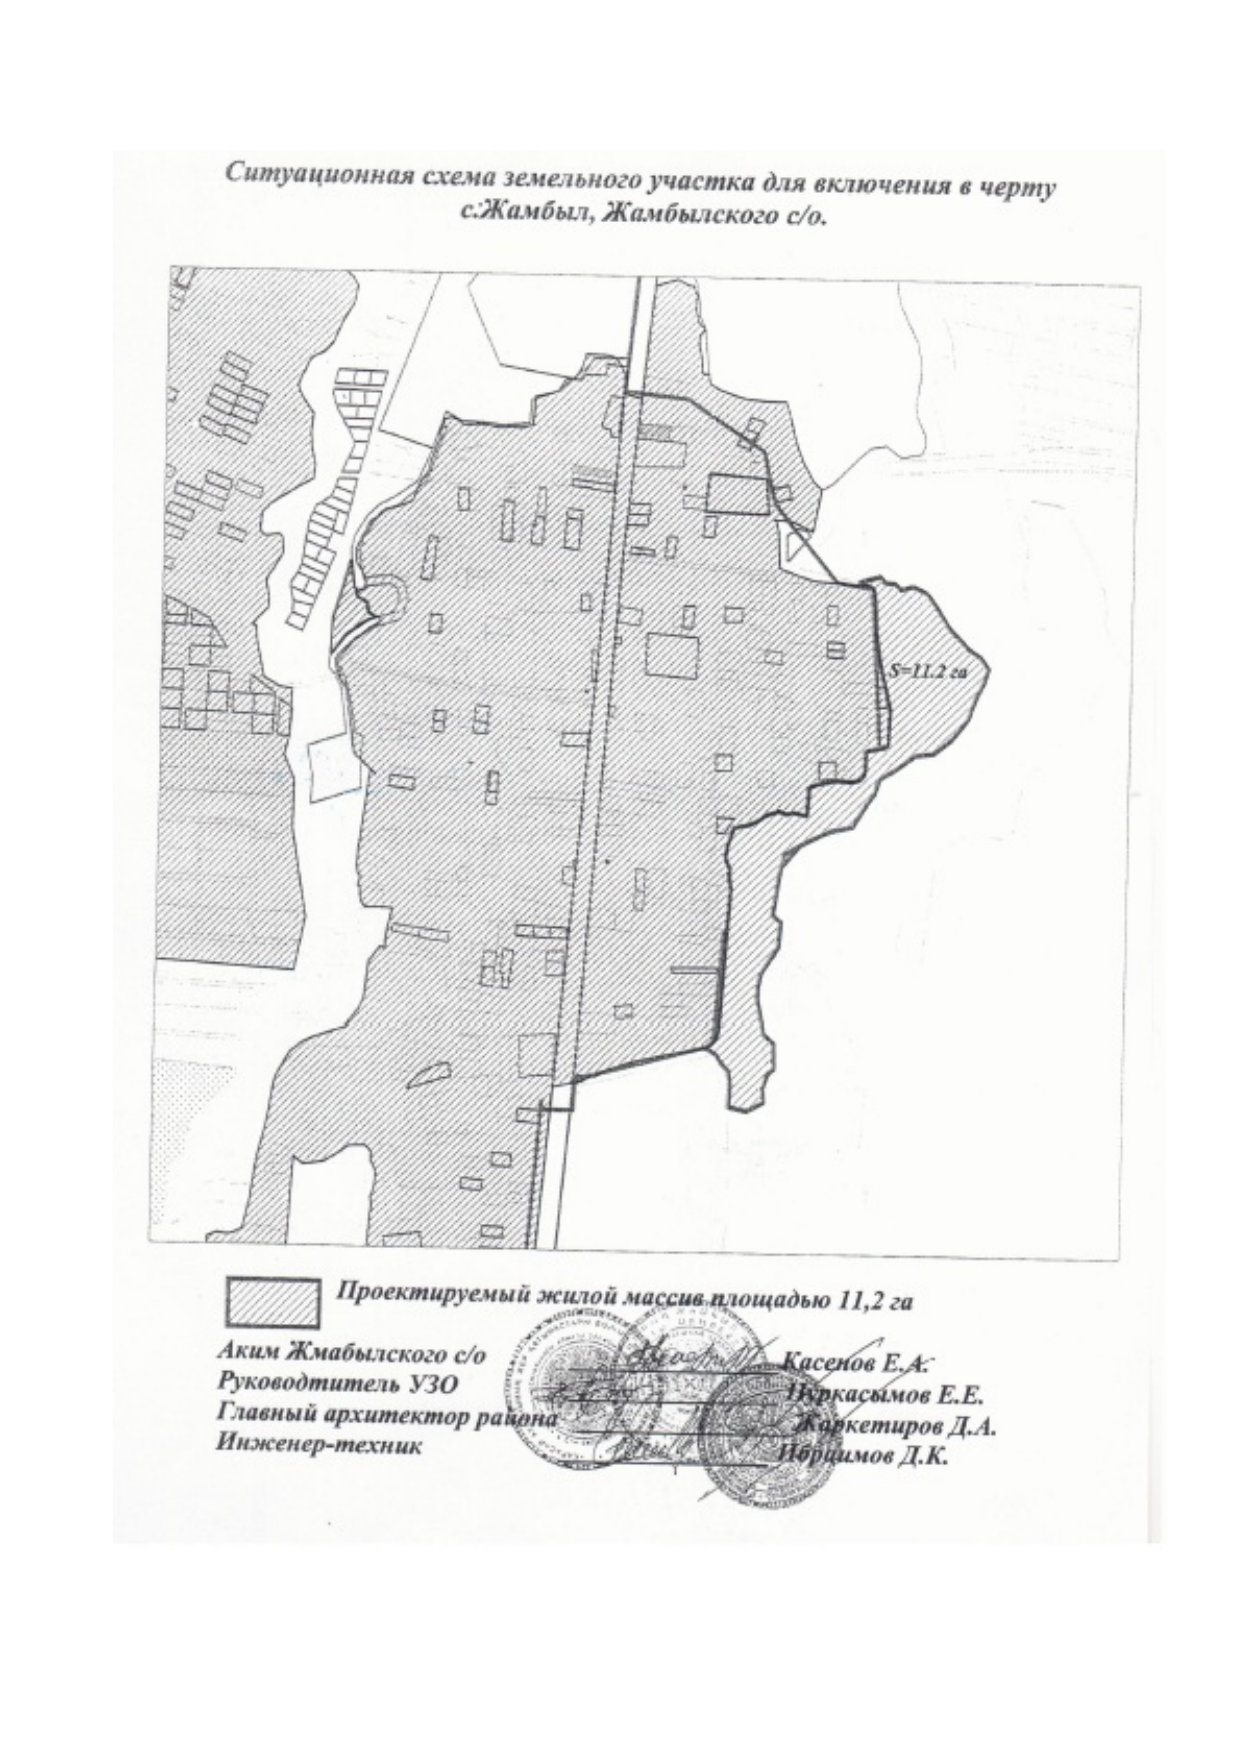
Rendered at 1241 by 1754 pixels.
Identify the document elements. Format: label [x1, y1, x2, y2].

picture [112, 150, 1167, 1590]
